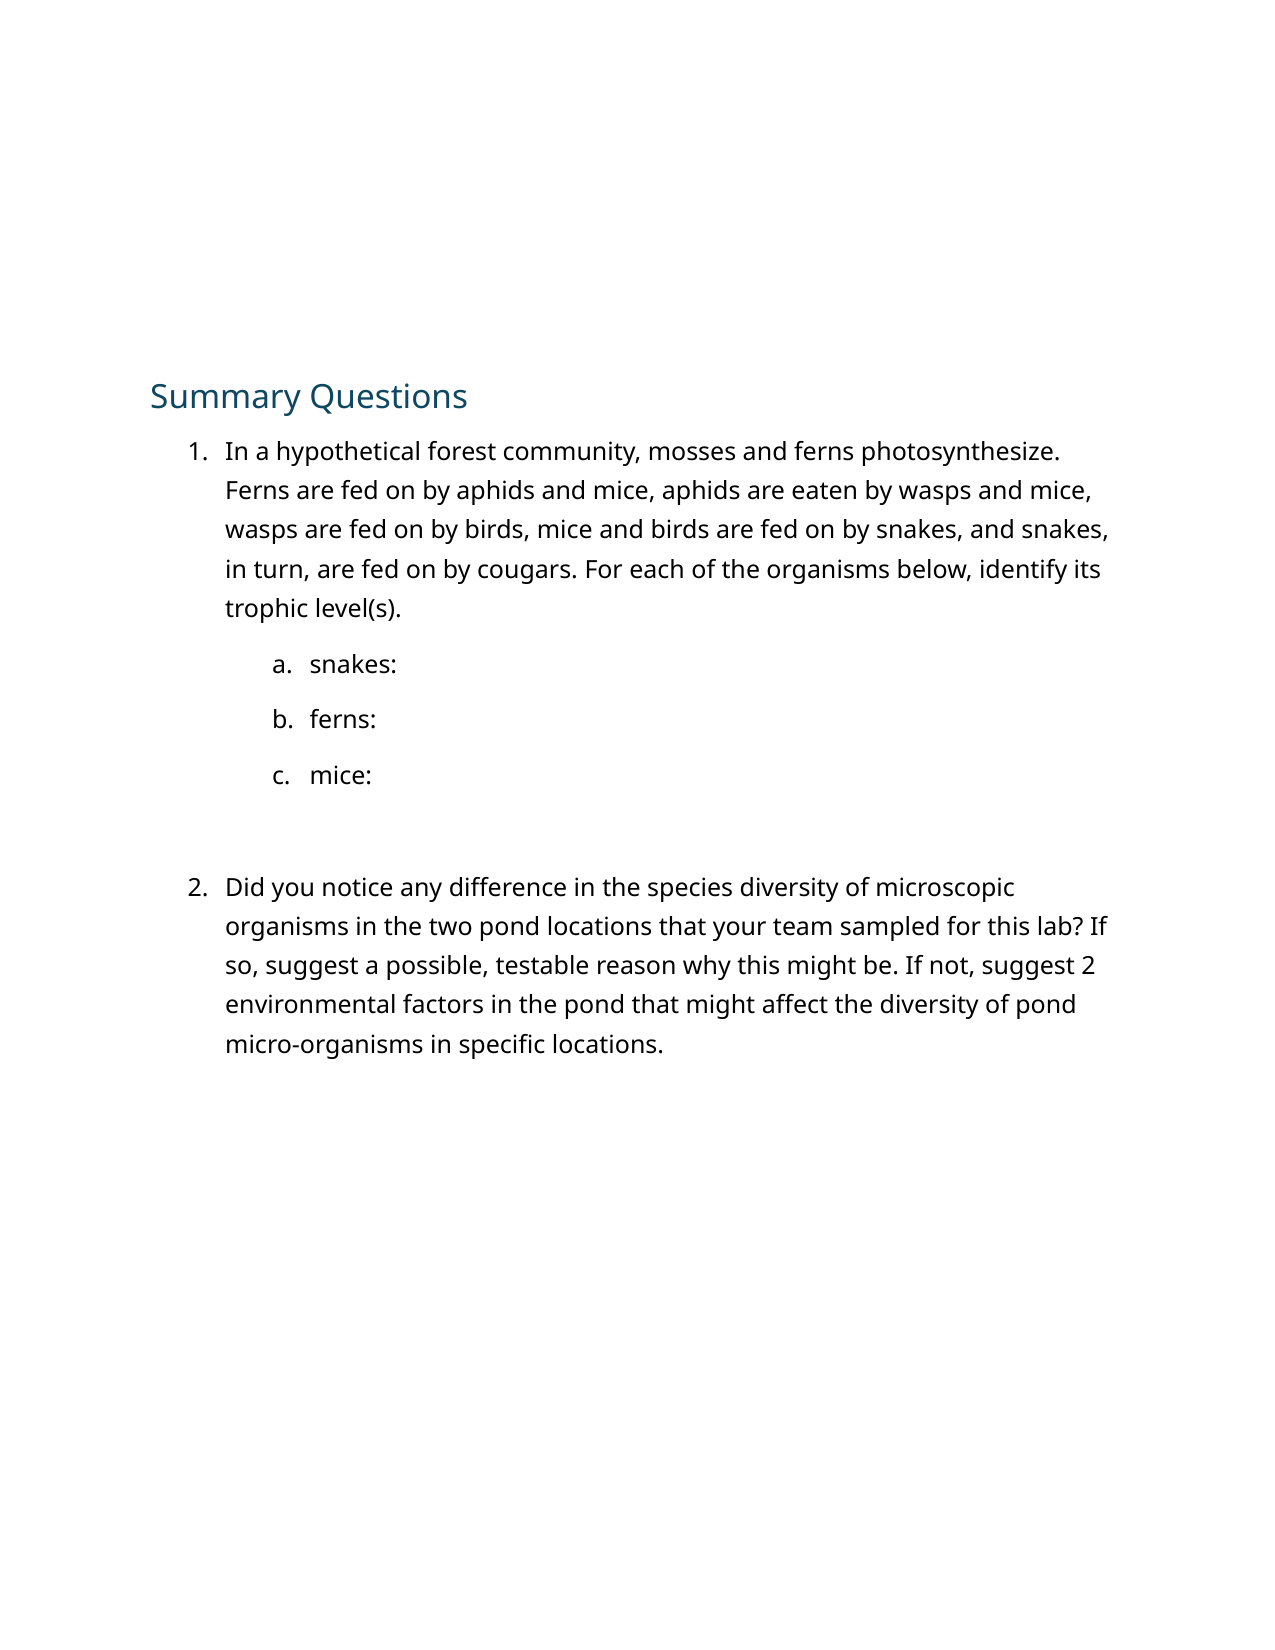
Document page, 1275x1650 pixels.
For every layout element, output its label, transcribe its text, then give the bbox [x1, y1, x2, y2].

list ferns: [272, 702, 1125, 736]
list snakes: [272, 646, 1125, 680]
list In a hypothetical forest community, mosses and ferns photosynthesize. Ferns are fed on by aphids and mice, aphids are eaten by wasps and mice, wasps are fed on by birds, mice and birds are fed on by snakes, and snakes, in turn, are fed on by cougars. For each of the organisms below, identify its trophic level(s). [187, 434, 1125, 624]
subtitle Summary Questions [150, 373, 1125, 419]
list Did you notice any difference in the species diversity of microscopic organisms in the two pond locations that your team sampled for this lab? If so, suggest a possible, testable reason why this might be. If not, suggest 2 environmental factors in the pond that might affect the diversity of pond micro-organisms in specific locations. [187, 870, 1125, 1060]
list mice: [272, 758, 1125, 792]
